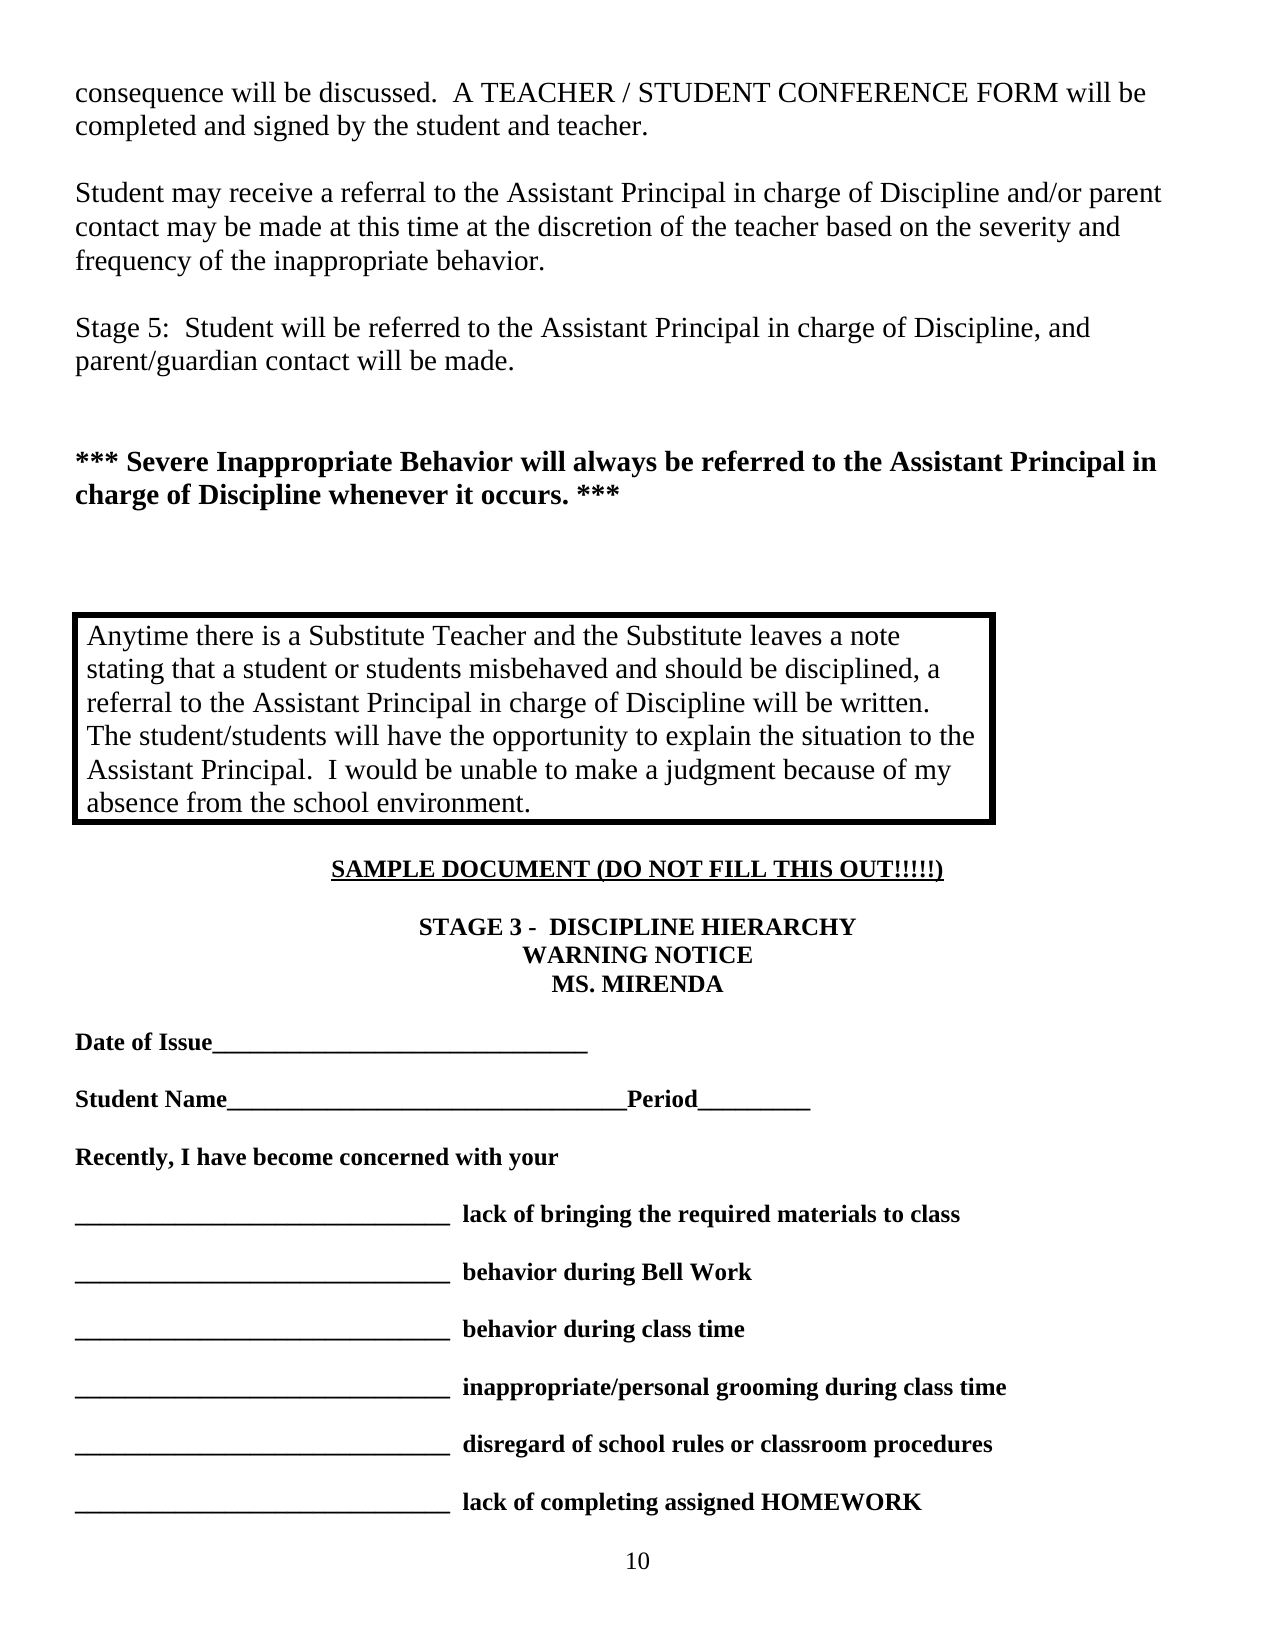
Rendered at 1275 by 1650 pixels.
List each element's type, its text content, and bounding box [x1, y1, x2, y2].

text ______________________________ inappropriate/personal grooming during class time [75, 1372, 1200, 1400]
text Recently, I have become concerned with your [75, 1142, 1200, 1170]
table_header Anytime there is a Substitute Teacher and the Substitute leaves a note stating that a student or students misbehaved and should be disciplined, a referral to the Assistant Principal in charge of Discipline will be written. The student/students will have the opportunity to explain the situation to the Assistant Principal. I would be unable to make a judgment because of my absence from the school environment. [78, 618, 989, 819]
text ______________________________ behavior during class time [75, 1314, 1200, 1343]
text Date of Issue______________________________ [75, 1027, 1200, 1055]
text ______________________________ lack of bringing the required materials to class [75, 1199, 1200, 1228]
text STAGE 3 - DISCIPLINE HIERARCHY [75, 912, 1200, 940]
text Student may receive a referral to the Assistant Principal in charge of Discipline and/or parent contact may be made at this time at the discretion of the teacher based on the severity and frequency of the inappropriate behavior. [75, 176, 1200, 276]
text WARNING NOTICE [75, 940, 1200, 969]
text ______________________________ lack of completing assigned HOMEWORK [75, 1487, 1200, 1515]
text Student Name________________________________Period_________ [75, 1084, 1200, 1113]
text MS. MIRENDA [75, 969, 1200, 998]
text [75, 75, 1200, 142]
text SAMPLE DOCUMENT (DO NOT FILL THIS OUT!!!!!) [75, 854, 1200, 883]
text ______________________________ behavior during Bell Work [75, 1257, 1200, 1285]
text ______________________________ disregard of school rules or classroom procedures [75, 1429, 1200, 1458]
text *** Severe Inappropriate Behavior will always be referred to the Assistant Principal in charge of Discipline whenever it occurs. *** [75, 444, 1200, 511]
text Stage 5: Student will be referred to the Assistant Principal in charge of Discipline, and parent/guardian contact will be made. [75, 310, 1200, 377]
